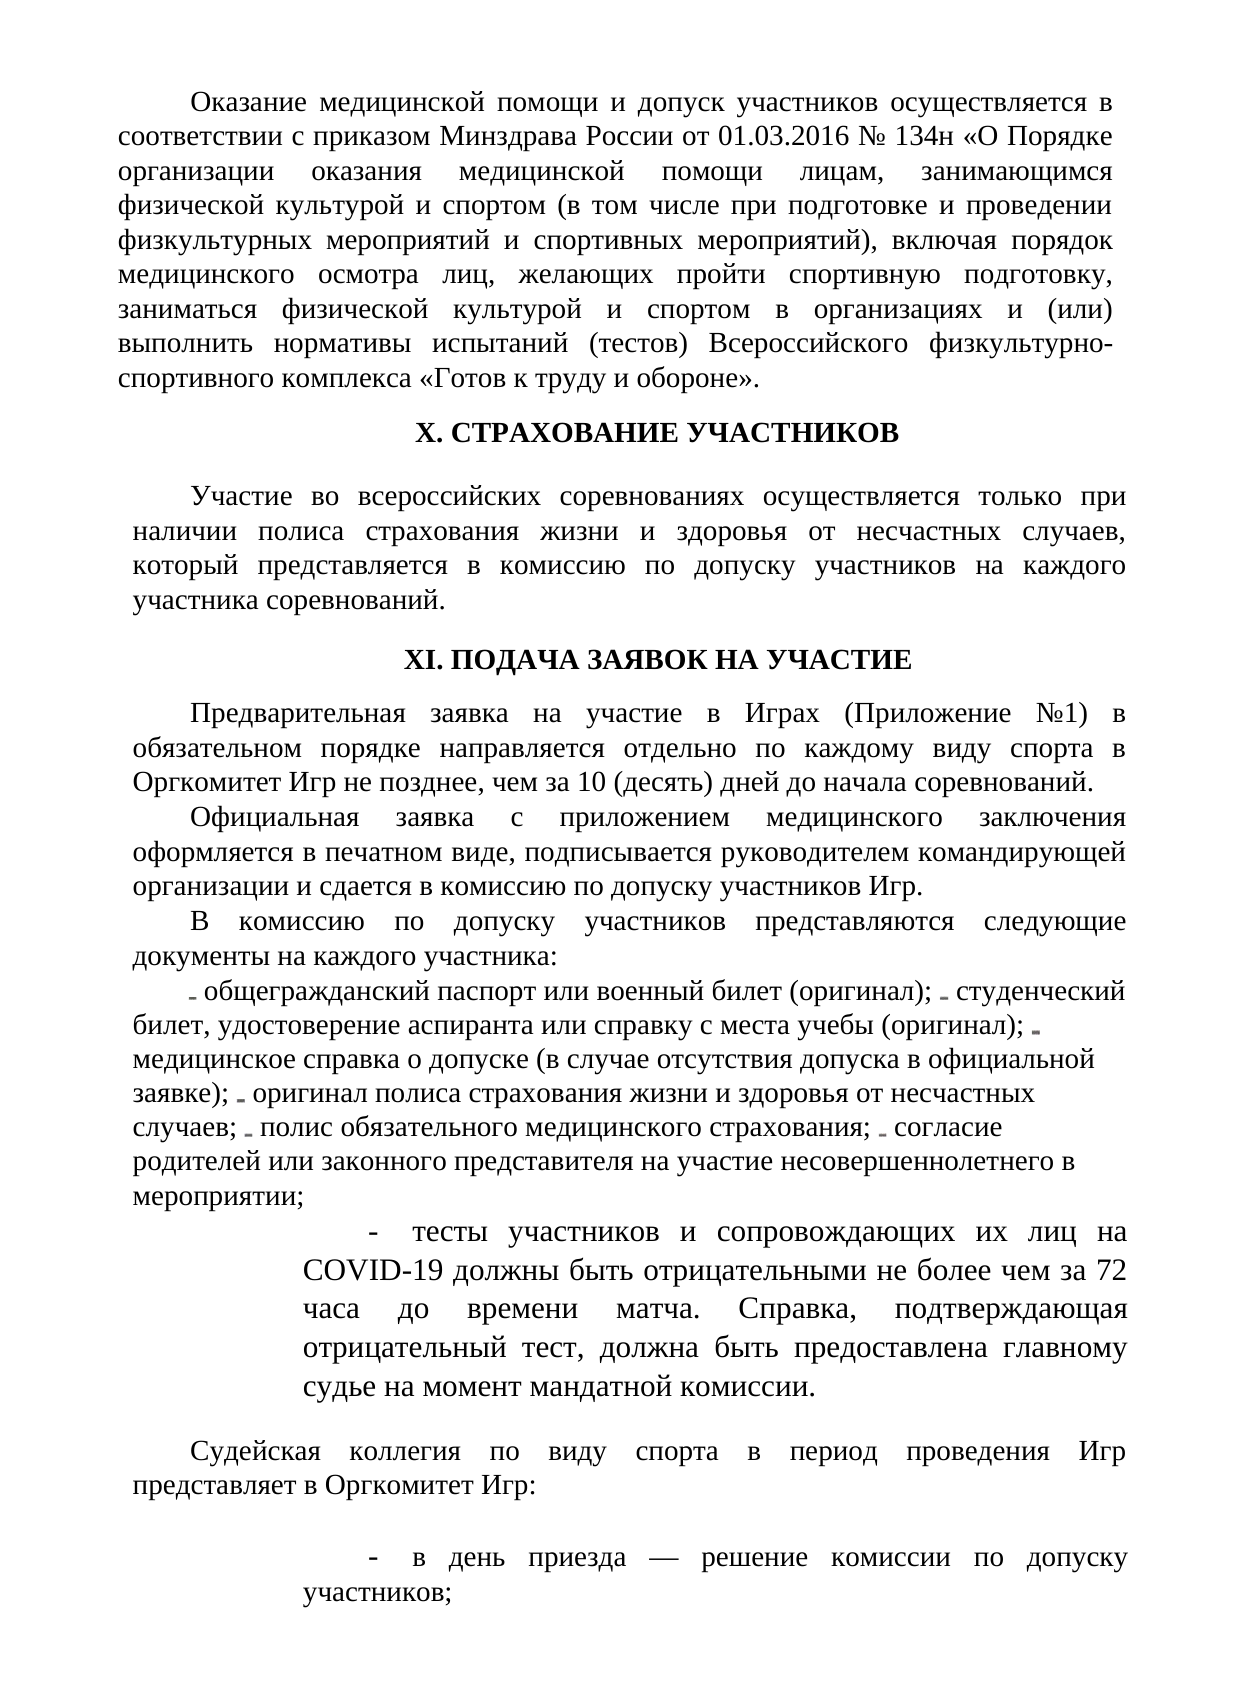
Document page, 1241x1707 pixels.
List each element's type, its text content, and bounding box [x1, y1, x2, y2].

text общегражданский паспорт или военный билет (оригинал); студенческий билет, удостоверение аспиранта или справку с места учебы (оригинал); медицинское справка о допуске (в случае отсутствия допуска в официальной заявке); оригинал полиса страхования жизни и здоровья от несчастных случаев; полис обязательного медицинского страхования; согласие родителей или законного представителя на участие несовершеннолетнего в мероприятии; [132, 973, 1127, 1211]
subtitle Х. СТРАХОВАНИЕ УЧАСТНИКОВ [213, 415, 1101, 449]
text В комиссию по допуску участников представляются следующие документы на каждого участника: [132, 903, 1127, 971]
list тесты участников и сопровождающих их лиц на COVID-19 должны быть отрицательными не более чем за 72 часа до времени матча. Справка, подтверждающая отрицательный тест, должна быть предоставлена главному судье на момент мандатной комиссии. [303, 1212, 1129, 1403]
text Предварительная заявка на участие в Играх (Приложение №1) в обязательном порядке направляется отдельно по каждому виду спорта в Оргкомитет Игр не позднее, чем за 10 (десять) дней до начала соревнований. [132, 696, 1127, 798]
picture [939, 996, 949, 1000]
text Оказание медицинской помощи и допуск участников осуществляется в соответствии с приказом Минздрава России от 01.03.2016 № 134н «О Порядке организации оказания медицинской помощи лицам, занимающимся физической культурой и спортом (в том числе при подготовке и проведении физкультурных мероприятий и спортивных мероприятий), включая порядок медицинского осмотра лиц, желающих пройти спортивную подготовку, заниматься физической культурой и спортом в организациях и (или) выполнить нормативы испытаний (тестов) Всероссийского физкультурно-спортивного комплекса «Готов к труду и обороне». [118, 84, 1114, 393]
text Участие во всероссийских соревнованиях осуществляется только при наличии полиса страхования жизни и здоровья от несчастных случаев, который представляется в комиссию по допуску участников на каждого участника соревнований. [132, 478, 1127, 616]
text Судейская коллегия по виду спорта в период проведения Игр представляет в Оргкомитет Игр: [132, 1433, 1127, 1501]
subtitle XI. ПОДАЧА ЗАЯВОК НА УЧАСТИЕ [213, 642, 1103, 675]
picture [1031, 1030, 1040, 1035]
list в день приезда — решение комиссии по допуску участников; [303, 1537, 1129, 1608]
text Официальная заявка с приложением медицинского заключения оформляется в печатном виде, подписывается руководителем командирующей организации и сдается в комиссию по допуску участников Игр. [132, 799, 1127, 902]
